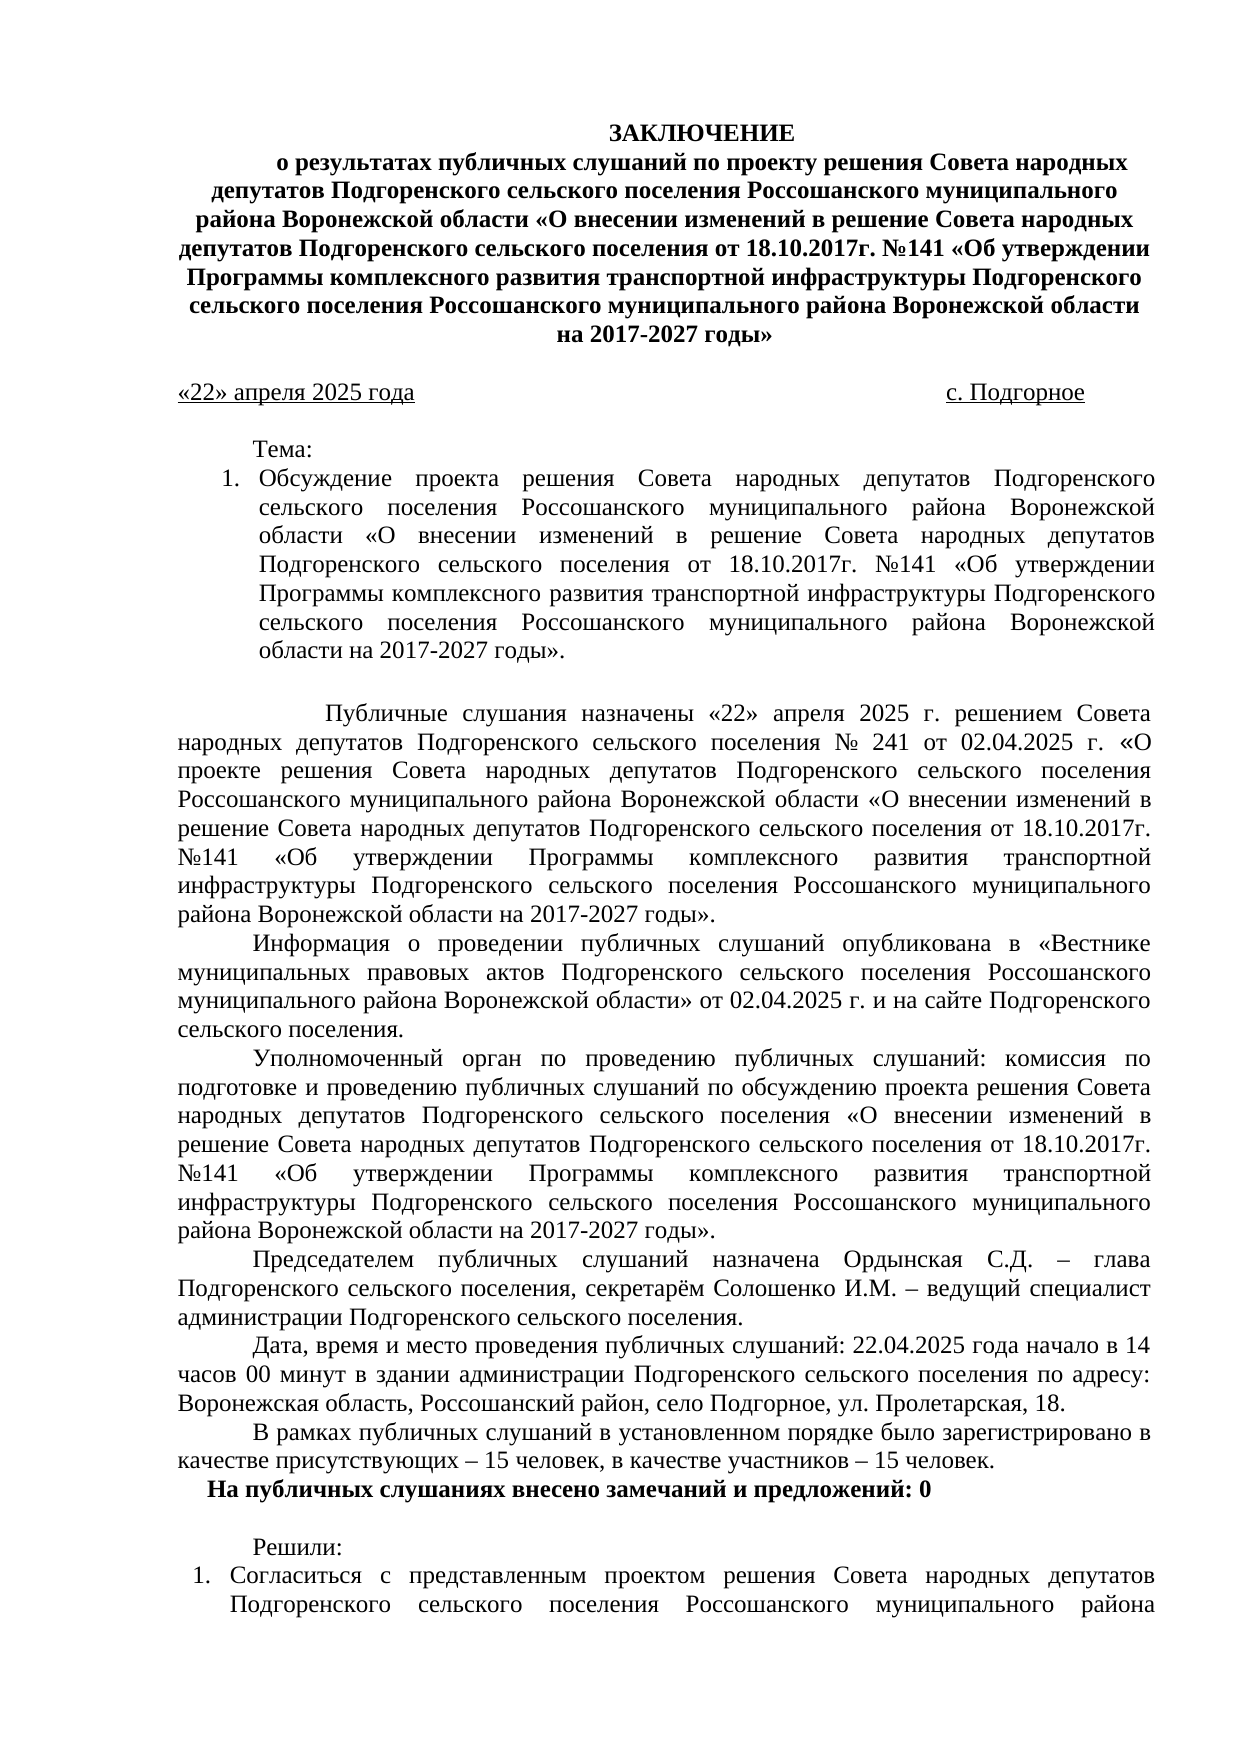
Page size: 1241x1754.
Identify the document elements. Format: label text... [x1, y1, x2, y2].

text Информация о проведении публичных слушаний опубликована в «Вестнике муниципальных правовых актов Подгоренского сельского поселения Россошанского муниципального района Воронежской области» от 02.04.2025 г. и на сайте Подгоренского сельского поселения. [177, 928, 1152, 1043]
text «22» апреля 2025 года с. Подгорное [177, 377, 1152, 406]
text Председателем публичных слушаний назначена Ордынская С.Д. – глава Подгоренского сельского поселения, секретарём Солошенко И.М. – ведущий специалист администрации Подгоренского сельского поселения. [177, 1244, 1152, 1331]
text Решили: [177, 1532, 1152, 1561]
text В рамках публичных слушаний в установленном порядке было зарегистрировано в качестве присутствующих – 15 человек, в качестве участников – 15 человек. [177, 1417, 1152, 1474]
text Тема: [177, 434, 1152, 463]
list Обсуждение проекта решения Совета народных депутатов Подгоренского сельского поселения Россошанского муниципального района Воронежской области «О внесении изменений в решение Совета народных депутатов Подгоренского сельского поселения от 18.10.2017г. №141 «Об утверждении Программы комплексного развития транспортной инфраструктуры Подгоренского сельского поселения Россошанского муниципального района Воронежской области на 2017-2027 годы». [221, 463, 1156, 664]
text ЗАКЛЮЧЕНИЕ [177, 118, 1152, 147]
text Публичные слушания назначены «22» апреля 2025 г. решением Совета народных депутатов Подгоренского сельского поселения № 241 от 02.04.2025 г. «О проекте решения Совета народных депутатов Подгоренского сельского поселения Россошанского муниципального района Воронежской области «О внесении изменений в решение Совета народных депутатов Подгоренского сельского поселения от 18.10.2017г. №141 «Об утверждении Программы комплексного развития транспортной инфраструктуры Подгоренского сельского поселения Россошанского муниципального района Воронежской области на 2017-2027 годы». [177, 698, 1152, 928]
text Дата, время и место проведения публичных слушаний: 22.04.2025 года начало в 14 часов 00 минут в здании администрации Подгоренского сельского поселения по адресу: Воронежская область, Россошанский район, село Подгорное, ул. Пролетарская, 18. [177, 1331, 1152, 1417]
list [192, 1561, 1156, 1618]
text о результатах публичных слушаний по проекту решения Совета народных депутатов Подгоренского сельского поселения Россошанского муниципального района Воронежской области «О внесении изменений в решение Совета народных депутатов Подгоренского сельского поселения от 18.10.2017г. №141 «Об утверждении Программы комплексного развития транспортной инфраструктуры Подгоренского сельского поселения Россошанского муниципального района Воронежской области на 2017-2027 годы» [177, 147, 1152, 348]
text Уполномоченный орган по проведению публичных слушаний: комиссия по подготовке и проведению публичных слушаний по обсуждению проекта решения Совета народных депутатов Подгоренского сельского поселения «О внесении изменений в решение Совета народных депутатов Подгоренского сельского поселения от 18.10.2017г. №141 «Об утверждении Программы комплексного развития транспортной инфраструктуры Подгоренского сельского поселения Россошанского муниципального района Воронежской области на 2017-2027 годы». [177, 1043, 1152, 1244]
text На публичных слушаниях внесено замечаний и предложений: 0 [177, 1474, 1181, 1503]
